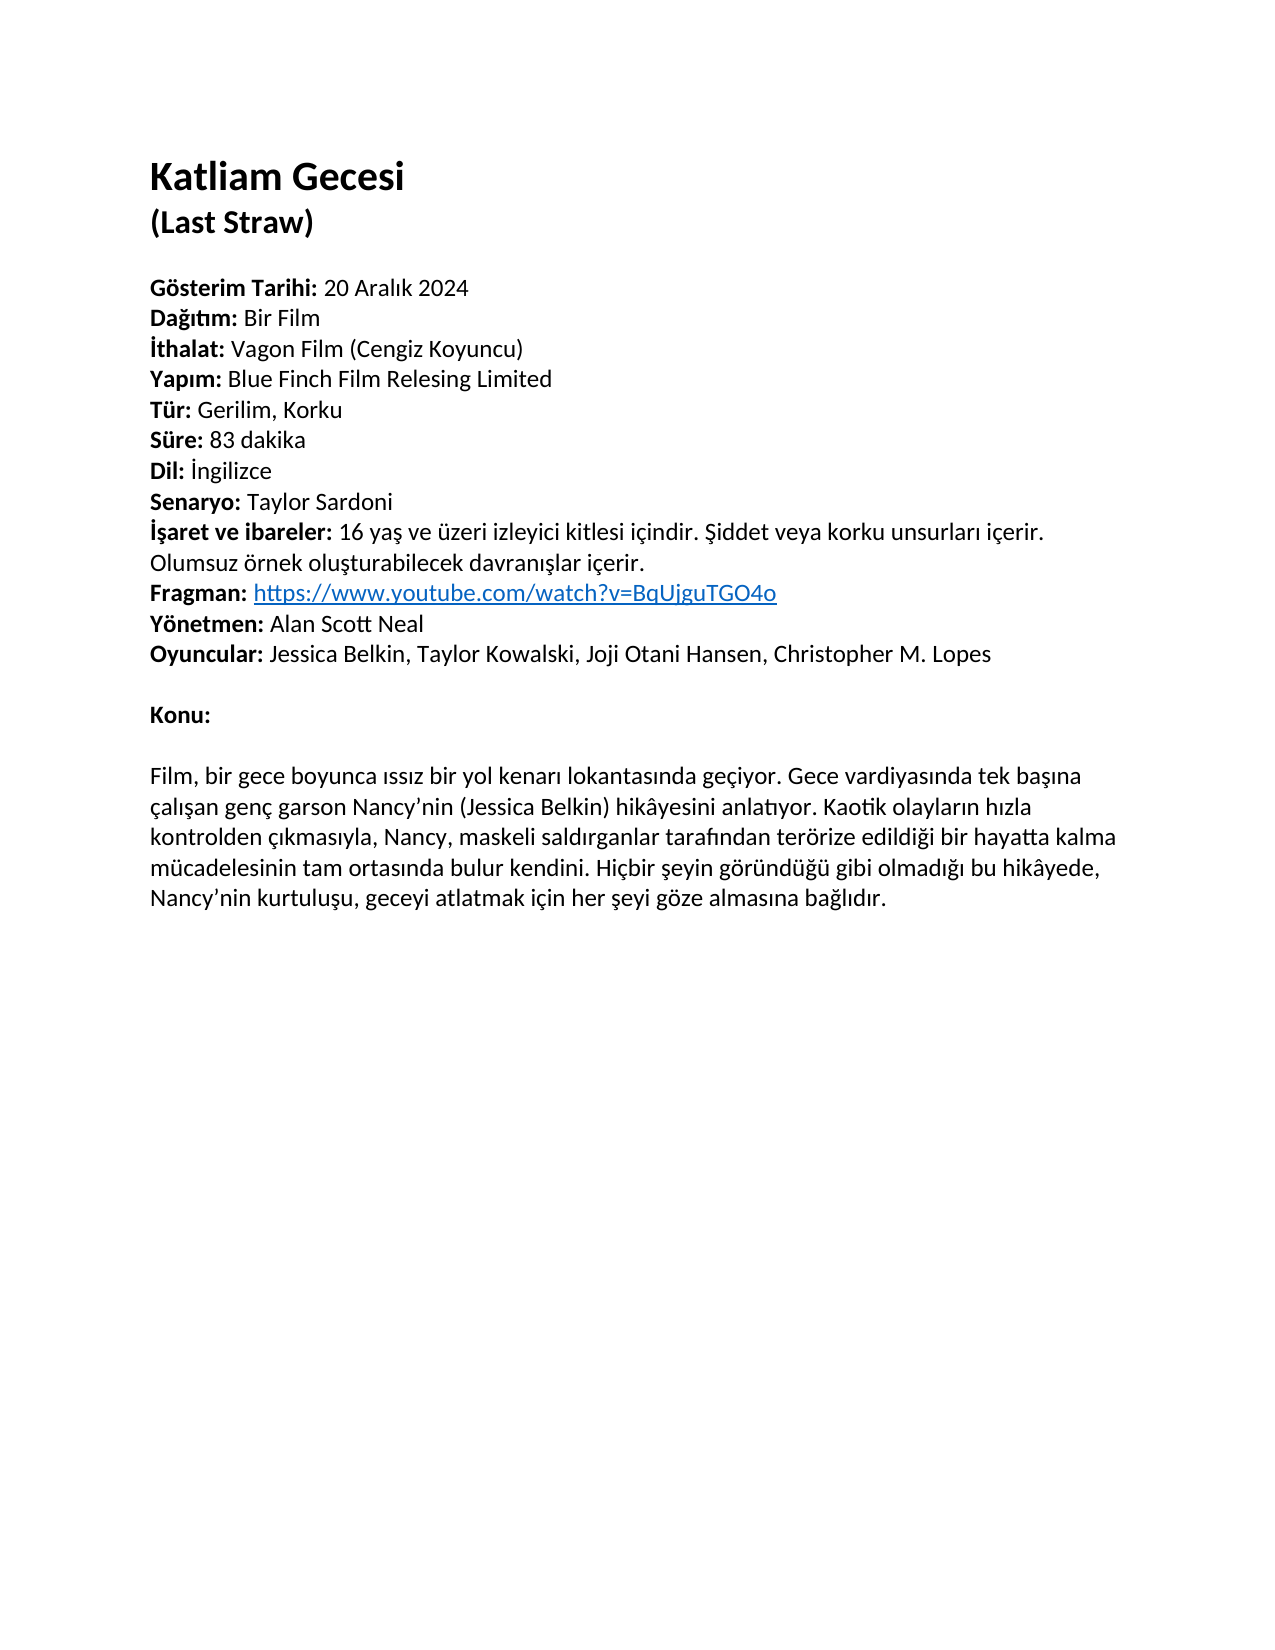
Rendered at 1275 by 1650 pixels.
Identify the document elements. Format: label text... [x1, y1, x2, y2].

text Katliam Gecesi [150, 150, 1125, 201]
text Tür: Gerilim, Korku [150, 394, 1125, 425]
text Senaryo: Taylor Sardoni [150, 486, 1125, 516]
text İthalat: Vagon Film (Cengiz Koyuncu) [150, 333, 1125, 364]
text Gösterim Tarihi: 20 Aralık 2024 [150, 272, 1125, 303]
text Yapım: Blue Finch Film Relesing Limited [150, 364, 1125, 394]
text Dağıtım: Bir Film [150, 303, 1125, 333]
text Oyuncular: Jessica Belkin, Taylor Kowalski, Joji Otani Hansen, Christopher M. Lopes [150, 638, 1125, 669]
text Film, bir gece boyunca ıssız bir yol kenarı lokantasında geçiyor. Gece vardiyasında tek başına çalışan genç garson Nancy’nin (Jessica Belkin) hikâyesini anlatıyor. Kaotik olayların hızla kontrolden çıkmasıyla, Nancy, maskeli saldırganlar tarafından terörize edildiği bir hayatta kalma mücadelesinin tam ortasında bulur kendini. Hiçbir şeyin göründüğü gibi olmadığı bu hikâyede, Nancy’nin kurtuluşu, geceyi atlatmak için her şeyi göze almasına bağlıdır. [150, 760, 1125, 913]
text (Last Straw) [150, 201, 1125, 242]
text Süre: 83 dakika [150, 425, 1125, 455]
text Fragman: https://www.youtube.com/watch?v=BqUjguTGO4o [150, 577, 1125, 608]
text İşaret ve ibareler: 16 yaş ve üzeri izleyici kitlesi içindir. Şiddet veya korku unsurları içerir. Olumsuz örnek oluşturabilecek davranışlar içerir. [150, 516, 1125, 577]
text Yönetmen: Alan Scott Neal [150, 608, 1125, 638]
text Dil: İngilizce [150, 455, 1125, 486]
text Konu: [150, 699, 1125, 730]
